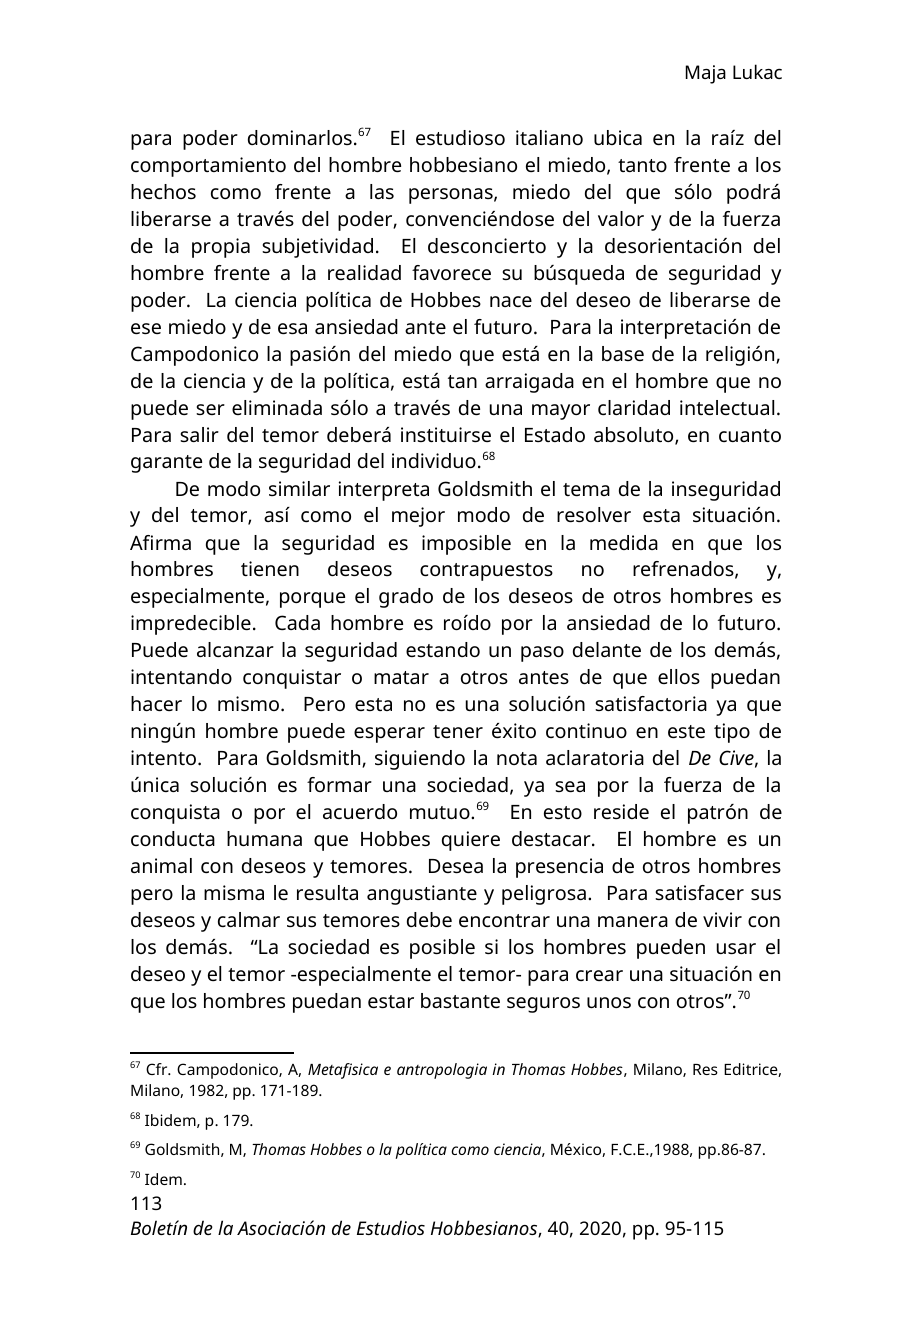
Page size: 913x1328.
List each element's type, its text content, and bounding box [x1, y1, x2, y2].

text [130, 124, 783, 475]
text De modo similar interpreta Goldsmith el tema de la inseguridad y del temor, así como el mejor modo de resolver esta situación. Afirma que la seguridad es imposible en la medida en que los hombres tienen deseos contrapuestos no refrenados, y, especialmente, porque el grado de los deseos de otros hombres es impredecible. Cada hombre es roído por la ansiedad de lo futuro. Puede alcanzar la seguridad estando un paso delante de los demás, intentando conquistar o matar a otros antes de que ellos puedan hacer lo mismo. Pero esta no es una solución satisfactoria ya que ningún hombre puede esperar tener éxito continuo en este tipo de intento. Para Goldsmith, siguiendo la nota aclaratoria del De Cive, la única solución es formar una sociedad, ya sea por la fuerza de la conquista o por el acuerdo mutuo. En esto reside el patrón de conducta humana que Hobbes quiere destacar. El hombre es un animal con deseos y temores. Desea la presencia de otros hombres pero la misma le resulta angustiante y peligrosa. Para satisfacer sus deseos y calmar sus temores debe encontrar una manera de vivir con los demás. “La sociedad es posible si los hombres pueden usar el deseo y el temor -especialmente el temor- para crear una situación en que los hombres puedan estar bastante seguros unos con otros”. [130, 475, 783, 1014]
